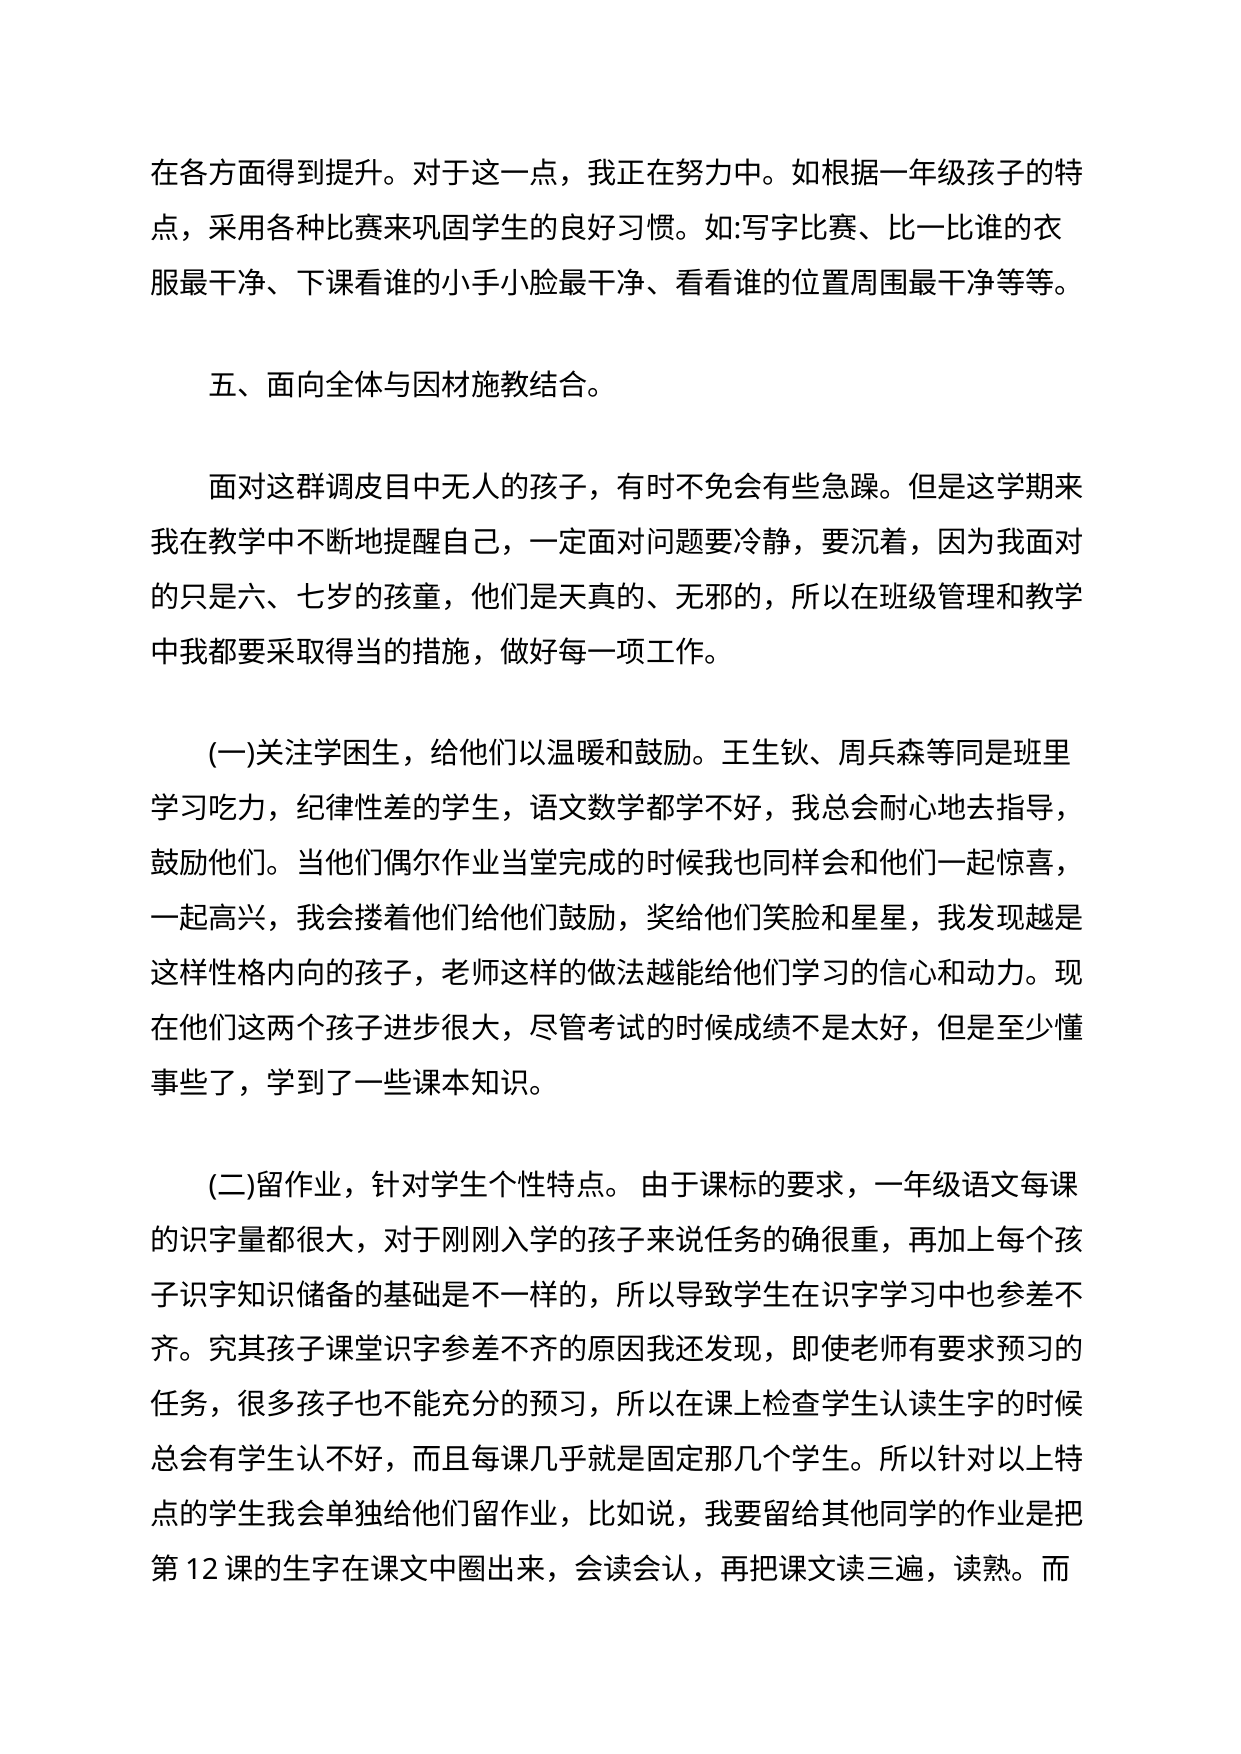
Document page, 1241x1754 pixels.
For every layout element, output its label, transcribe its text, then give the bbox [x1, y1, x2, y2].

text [150, 150, 1090, 302]
text (一)关注学困生，给他们以温暖和鼓励。王生钬、周兵森等同是班里学习吃力，纪律性差的学生，语文数学都学不好，我总会耐心地去指导，鼓励他们。当他们偶尔作业当堂完成的时候我也同样会和他们一起惊喜，一起高兴，我会搂着他们给他们鼓励，奖给他们笑脸和星星，我发现越是这样性格内向的孩子，老师这样的做法越能给他们学习的信心和动力。现在他们这两个孩子进步很大，尽管考试的时候成绩不是太好，但是至少懂事些了，学到了一些课本知识。 [150, 730, 1090, 1102]
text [150, 1161, 1090, 1588]
text 五、面向全体与因材施教结合。 [150, 362, 1090, 404]
text 面对这群调皮目中无人的孩子，有时不免会有些急躁。但是这学期来我在教学中不断地提醒自己，一定面对问题要冷静，要沉着，因为我面对的只是六、七岁的孩童，他们是天真的、无邪的，所以在班级管理和教学中我都要采取得当的措施，做好每一项工作。 [150, 463, 1090, 670]
